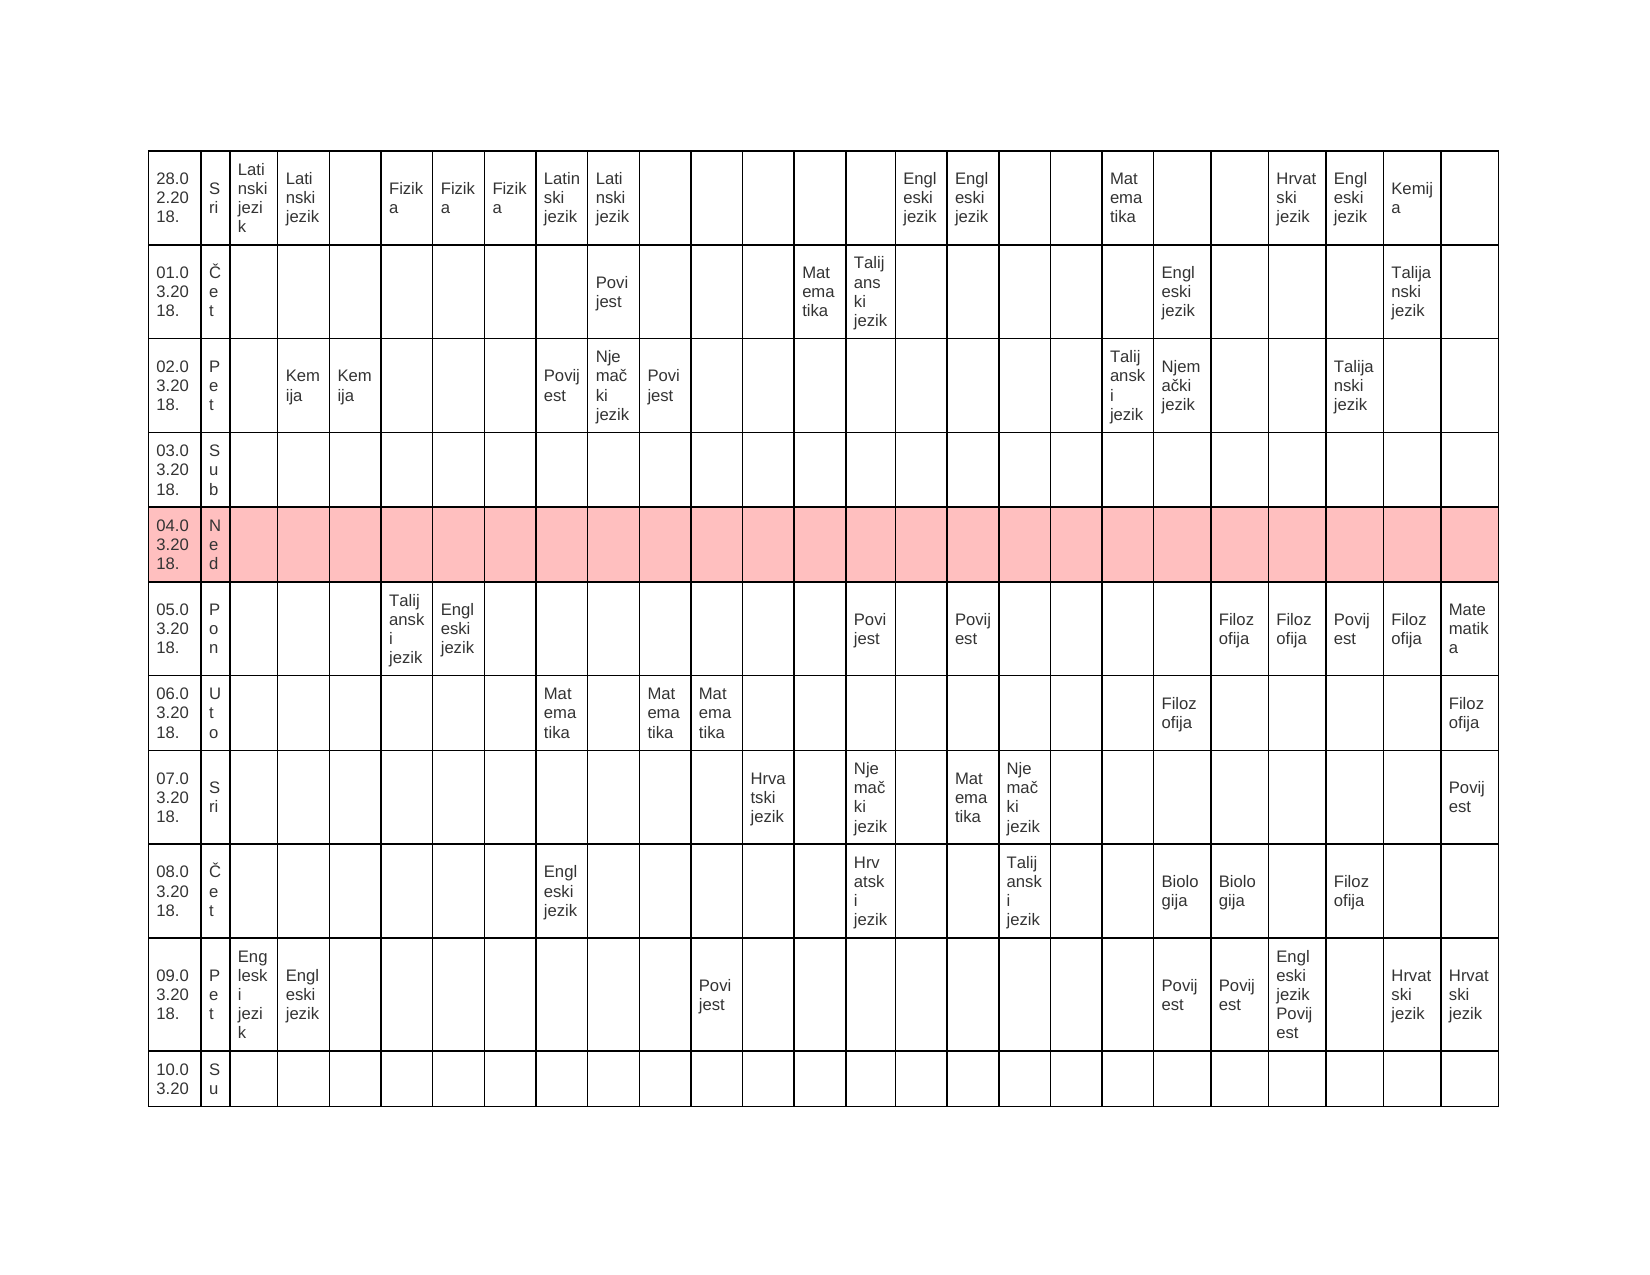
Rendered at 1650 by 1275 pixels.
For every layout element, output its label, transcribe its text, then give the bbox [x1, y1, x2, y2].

table_cell Filozofija [1154, 676, 1210, 749]
table_cell [1269, 339, 1325, 432]
table_cell Ned [202, 508, 229, 581]
table_cell Matematika [795, 246, 845, 338]
table_cell [948, 1052, 998, 1106]
table_cell [795, 676, 845, 749]
table_cell [795, 152, 845, 244]
table_cell Kemija [1384, 152, 1440, 244]
table_cell [1103, 433, 1153, 506]
table_cell [1051, 339, 1101, 432]
table_cell [1212, 676, 1268, 749]
table_cell [743, 676, 793, 749]
table_cell [1051, 845, 1101, 937]
table_cell [485, 676, 535, 749]
table_cell [382, 246, 432, 338]
table_cell [896, 751, 946, 843]
table_cell [278, 751, 329, 843]
table_cell Latinski jezik [231, 152, 277, 244]
table_cell Hrvatski jezik [1269, 152, 1325, 244]
table_cell [330, 246, 380, 338]
table_cell [896, 508, 946, 581]
table_cell [231, 751, 277, 843]
table_cell [1384, 845, 1440, 937]
table_cell [330, 508, 380, 581]
table_cell [231, 508, 277, 581]
table_cell [278, 676, 329, 749]
table_cell [743, 939, 793, 1050]
table_cell [743, 845, 793, 937]
table_cell [795, 939, 845, 1050]
table_cell [382, 339, 432, 432]
table_cell [485, 845, 535, 937]
table_cell [640, 751, 690, 843]
table_cell [1154, 152, 1210, 244]
table_cell [1442, 433, 1498, 506]
table_cell Pet [202, 339, 229, 432]
table_cell [1442, 508, 1498, 581]
table_cell [231, 583, 277, 675]
table_cell [1442, 845, 1498, 937]
table_cell Povijest [1327, 583, 1383, 675]
table_cell [485, 1052, 535, 1106]
table_cell [231, 246, 277, 338]
table_cell [948, 246, 998, 338]
table_cell [948, 676, 998, 749]
table_cell [743, 508, 793, 581]
table_cell [1384, 433, 1440, 506]
table_cell [537, 583, 587, 675]
table_cell [433, 751, 484, 843]
table_cell [330, 939, 380, 1050]
table_cell 04.03.2018. [149, 508, 200, 581]
table_cell [1442, 246, 1498, 338]
table_cell [847, 433, 895, 506]
table_cell 08.03.2018. [149, 845, 200, 937]
table_cell [948, 939, 998, 1050]
table_cell Latinski jezik [588, 152, 639, 244]
table_cell Sub [202, 433, 229, 506]
table_cell [692, 508, 742, 581]
table_cell [1051, 508, 1101, 581]
table_cell 02.03.2018. [149, 339, 200, 432]
table_cell Matematika [948, 751, 998, 843]
table_cell [1000, 939, 1050, 1050]
table_cell [640, 583, 690, 675]
table_cell Povijest [847, 583, 895, 675]
table_cell [743, 433, 793, 506]
table_cell [692, 152, 742, 244]
table_cell [692, 246, 742, 338]
table_cell Talijanski jezik [1000, 845, 1050, 937]
table_cell [795, 1052, 845, 1106]
table_cell [640, 246, 690, 338]
table_cell [1051, 751, 1101, 843]
table_cell 05.03.2018. [149, 583, 200, 675]
table_cell [433, 939, 484, 1050]
table_cell [896, 676, 946, 749]
table_cell Matematika [1103, 152, 1153, 244]
table_cell [382, 508, 432, 581]
table_cell [1212, 751, 1268, 843]
table_cell [1000, 583, 1050, 675]
table_cell [743, 152, 793, 244]
table_cell [433, 676, 484, 749]
table_cell [948, 508, 998, 581]
table_cell [896, 1052, 946, 1106]
table_cell [743, 339, 793, 432]
table_cell [537, 1052, 587, 1106]
table_cell [847, 676, 895, 749]
table_cell Hrvatski jezik [1442, 939, 1498, 1050]
table_cell [1212, 433, 1268, 506]
table_cell Povijest [1154, 939, 1210, 1050]
table_cell [1051, 152, 1101, 244]
table_cell [795, 845, 845, 937]
table_cell [382, 676, 432, 749]
table_cell [588, 939, 639, 1050]
table_cell Engleski jezik [278, 939, 329, 1050]
table_cell Engleski jezik Povijest [1269, 939, 1325, 1050]
table_cell Engleski jezik [231, 939, 277, 1050]
table_cell Njemački jezik [847, 751, 895, 843]
table_cell [847, 339, 895, 432]
table_cell 06.03.2018. [149, 676, 200, 749]
table_cell [231, 676, 277, 749]
table_cell [1327, 433, 1383, 506]
table_cell Povijest [692, 939, 742, 1050]
table_cell [1442, 1052, 1498, 1106]
table_cell [692, 583, 742, 675]
table_cell Povijest [1442, 751, 1498, 843]
table_cell Njemački jezik [588, 339, 639, 432]
table_cell [231, 845, 277, 937]
table_cell [278, 583, 329, 675]
table_cell Sub [202, 1052, 229, 1106]
table_cell [1103, 508, 1153, 581]
table_cell Talijanski jezik [1103, 339, 1153, 432]
table_cell [1103, 246, 1153, 338]
table_cell [896, 433, 946, 506]
table_cell [640, 939, 690, 1050]
table_cell Hrvatski jezik [847, 845, 895, 937]
table_cell [1000, 1052, 1050, 1106]
table_cell [1103, 583, 1153, 675]
table_cell [1051, 939, 1101, 1050]
table_cell [485, 508, 535, 581]
table_cell [1212, 339, 1268, 432]
table_cell [433, 508, 484, 581]
table_cell [330, 845, 380, 937]
table_cell [330, 1052, 380, 1106]
table_cell Engleski jezik [1154, 246, 1210, 338]
table_cell [1103, 845, 1153, 937]
table_cell [1000, 676, 1050, 749]
table_cell [485, 246, 535, 338]
table_cell [1000, 152, 1050, 244]
table_cell Uto [202, 676, 229, 749]
table_cell [896, 246, 946, 338]
table_cell [1212, 508, 1268, 581]
table_cell [948, 433, 998, 506]
table_cell [1384, 1052, 1440, 1106]
table_cell [1327, 676, 1383, 749]
table_cell [896, 339, 946, 432]
table_cell Čet [202, 845, 229, 937]
table_cell [433, 246, 484, 338]
table_cell Engleski jezik [433, 583, 484, 675]
table_cell [640, 508, 690, 581]
table_cell [433, 339, 484, 432]
table_cell [1269, 845, 1325, 937]
table_cell [485, 751, 535, 843]
table_cell [1384, 676, 1440, 749]
table_cell [1154, 508, 1210, 581]
table_cell [1000, 246, 1050, 338]
table_cell [1103, 1052, 1153, 1106]
table_cell [485, 339, 535, 432]
table_cell Kemija [330, 339, 380, 432]
table_cell [1103, 939, 1153, 1050]
table_cell [433, 433, 484, 506]
table_cell Hrvatski jezik [743, 751, 793, 843]
table_cell [847, 152, 895, 244]
table_cell Fizika [433, 152, 484, 244]
table_cell Talijanski jezik [382, 583, 432, 675]
table_cell Talijanski jezik [1327, 339, 1383, 432]
table_cell Sri [202, 751, 229, 843]
table_cell [1212, 152, 1268, 244]
table_cell Fizika [382, 152, 432, 244]
table_cell [231, 1052, 277, 1106]
table_cell [692, 433, 742, 506]
table_cell [588, 433, 639, 506]
table_cell [948, 845, 998, 937]
table_cell Talijanski jezik [1384, 246, 1440, 338]
table_cell [231, 339, 277, 432]
table_cell Povijest [537, 339, 587, 432]
table_cell Talijanski jezik [847, 246, 895, 338]
table_cell Hrvatski jezik [1384, 939, 1440, 1050]
table_cell 07.03.2018. [149, 751, 200, 843]
table_cell [330, 152, 380, 244]
table_cell [1269, 508, 1325, 581]
table_cell [1154, 1052, 1210, 1106]
table_cell 01.03.2018. [149, 246, 200, 338]
table_cell [1269, 433, 1325, 506]
table_cell Biologija [1154, 845, 1210, 937]
table_cell [692, 751, 742, 843]
table_cell [1000, 433, 1050, 506]
table_cell Povijest [640, 339, 690, 432]
table_cell Matematika [640, 676, 690, 749]
table_cell [743, 1052, 793, 1106]
table_cell [896, 939, 946, 1050]
table_cell [692, 339, 742, 432]
table_cell [485, 939, 535, 1050]
table_cell [640, 433, 690, 506]
table_cell [795, 433, 845, 506]
table_cell 28.02.2018. [149, 152, 200, 244]
table_cell [433, 845, 484, 937]
table_cell [330, 583, 380, 675]
table_cell [1154, 751, 1210, 843]
table_cell [382, 751, 432, 843]
table_cell [433, 1052, 484, 1106]
table_cell Filozofija [1384, 583, 1440, 675]
table_cell [330, 433, 380, 506]
table_cell Čet [202, 246, 229, 338]
table_cell [588, 583, 639, 675]
table_cell Kemija [278, 339, 329, 432]
table_cell Povijest [588, 246, 639, 338]
table_cell [330, 676, 380, 749]
table_cell [1384, 508, 1440, 581]
table_cell [537, 751, 587, 843]
table_cell [1000, 339, 1050, 432]
table_cell [1269, 246, 1325, 338]
table_cell [1051, 1052, 1101, 1106]
table_cell [231, 433, 277, 506]
table_cell [1051, 583, 1101, 675]
table_cell 03.03.2018. [149, 433, 200, 506]
table_cell Biologija [1212, 845, 1268, 937]
table_cell [1103, 676, 1153, 749]
table_cell Engleski jezik [896, 152, 946, 244]
table_cell [948, 339, 998, 432]
table_cell [640, 845, 690, 937]
table_cell [1327, 508, 1383, 581]
table_cell Filozofija [1327, 845, 1383, 937]
table_cell [588, 751, 639, 843]
table_cell [1000, 508, 1050, 581]
table_cell [1384, 339, 1440, 432]
table_cell [692, 1052, 742, 1106]
table_cell [278, 845, 329, 937]
table_cell 10.03.2018. [149, 1052, 200, 1106]
table_cell [795, 751, 845, 843]
table_cell [382, 433, 432, 506]
table_cell [743, 246, 793, 338]
table_cell [1051, 676, 1101, 749]
table_cell Njemački jezik [1154, 339, 1210, 432]
table_cell Fizika [485, 152, 535, 244]
table_cell Povijest [1212, 939, 1268, 1050]
table_cell [1327, 751, 1383, 843]
table_cell [795, 339, 845, 432]
table_cell [896, 845, 946, 937]
table_cell [1327, 246, 1383, 338]
table_cell [382, 845, 432, 937]
table_cell [1327, 939, 1383, 1050]
table_cell Njemački jezik [1000, 751, 1050, 843]
table_cell [382, 939, 432, 1050]
table_cell [896, 583, 946, 675]
table_cell [588, 1052, 639, 1106]
table_cell [588, 508, 639, 581]
table_cell [485, 433, 535, 506]
table_cell [1154, 583, 1210, 675]
table_cell Pet [202, 939, 229, 1050]
table_cell [382, 1052, 432, 1106]
table_cell Filozofija [1442, 676, 1498, 749]
table_cell Latinski jezik [278, 152, 329, 244]
table_cell [1384, 751, 1440, 843]
table_cell Filozofija [1269, 583, 1325, 675]
table_cell [640, 1052, 690, 1106]
table_cell [640, 152, 690, 244]
table_cell [743, 583, 793, 675]
table_cell [1051, 246, 1101, 338]
table_cell [1269, 751, 1325, 843]
table_cell [692, 845, 742, 937]
table_cell [1212, 1052, 1268, 1106]
table_cell [537, 939, 587, 1050]
table_cell [588, 845, 639, 937]
table_cell Engleski jezik [1327, 152, 1383, 244]
table_cell 09.03.2018. [149, 939, 200, 1050]
table_cell [278, 433, 329, 506]
table_cell [1442, 152, 1498, 244]
table_cell [1269, 1052, 1325, 1106]
table_cell [795, 508, 845, 581]
table_cell Sri [202, 152, 229, 244]
table_cell [537, 246, 587, 338]
table_cell [330, 751, 380, 843]
table_cell Matematika [692, 676, 742, 749]
table_cell [795, 583, 845, 675]
table_cell [847, 939, 895, 1050]
table_cell [278, 508, 329, 581]
table_cell [1154, 433, 1210, 506]
table_cell Filozofija [1212, 583, 1268, 675]
table_cell Povijest [948, 583, 998, 675]
table_cell [1212, 246, 1268, 338]
table_cell [847, 508, 895, 581]
table_cell [278, 1052, 329, 1106]
table_cell [1442, 339, 1498, 432]
table_cell [485, 583, 535, 675]
table_cell [537, 508, 587, 581]
table_cell [1327, 1052, 1383, 1106]
table_cell Engleski jezik [537, 845, 587, 937]
table_cell [1051, 433, 1101, 506]
table_cell Matematika [537, 676, 587, 749]
table_cell Engleski jezik [948, 152, 998, 244]
table_cell Matematika [1442, 583, 1498, 675]
table_cell [847, 1052, 895, 1106]
table_cell [588, 676, 639, 749]
table_cell [537, 433, 587, 506]
table_cell Pon [202, 583, 229, 675]
table_cell [278, 246, 329, 338]
table_cell Latinski jezik [537, 152, 587, 244]
table_cell [1269, 676, 1325, 749]
table_cell [1103, 751, 1153, 843]
